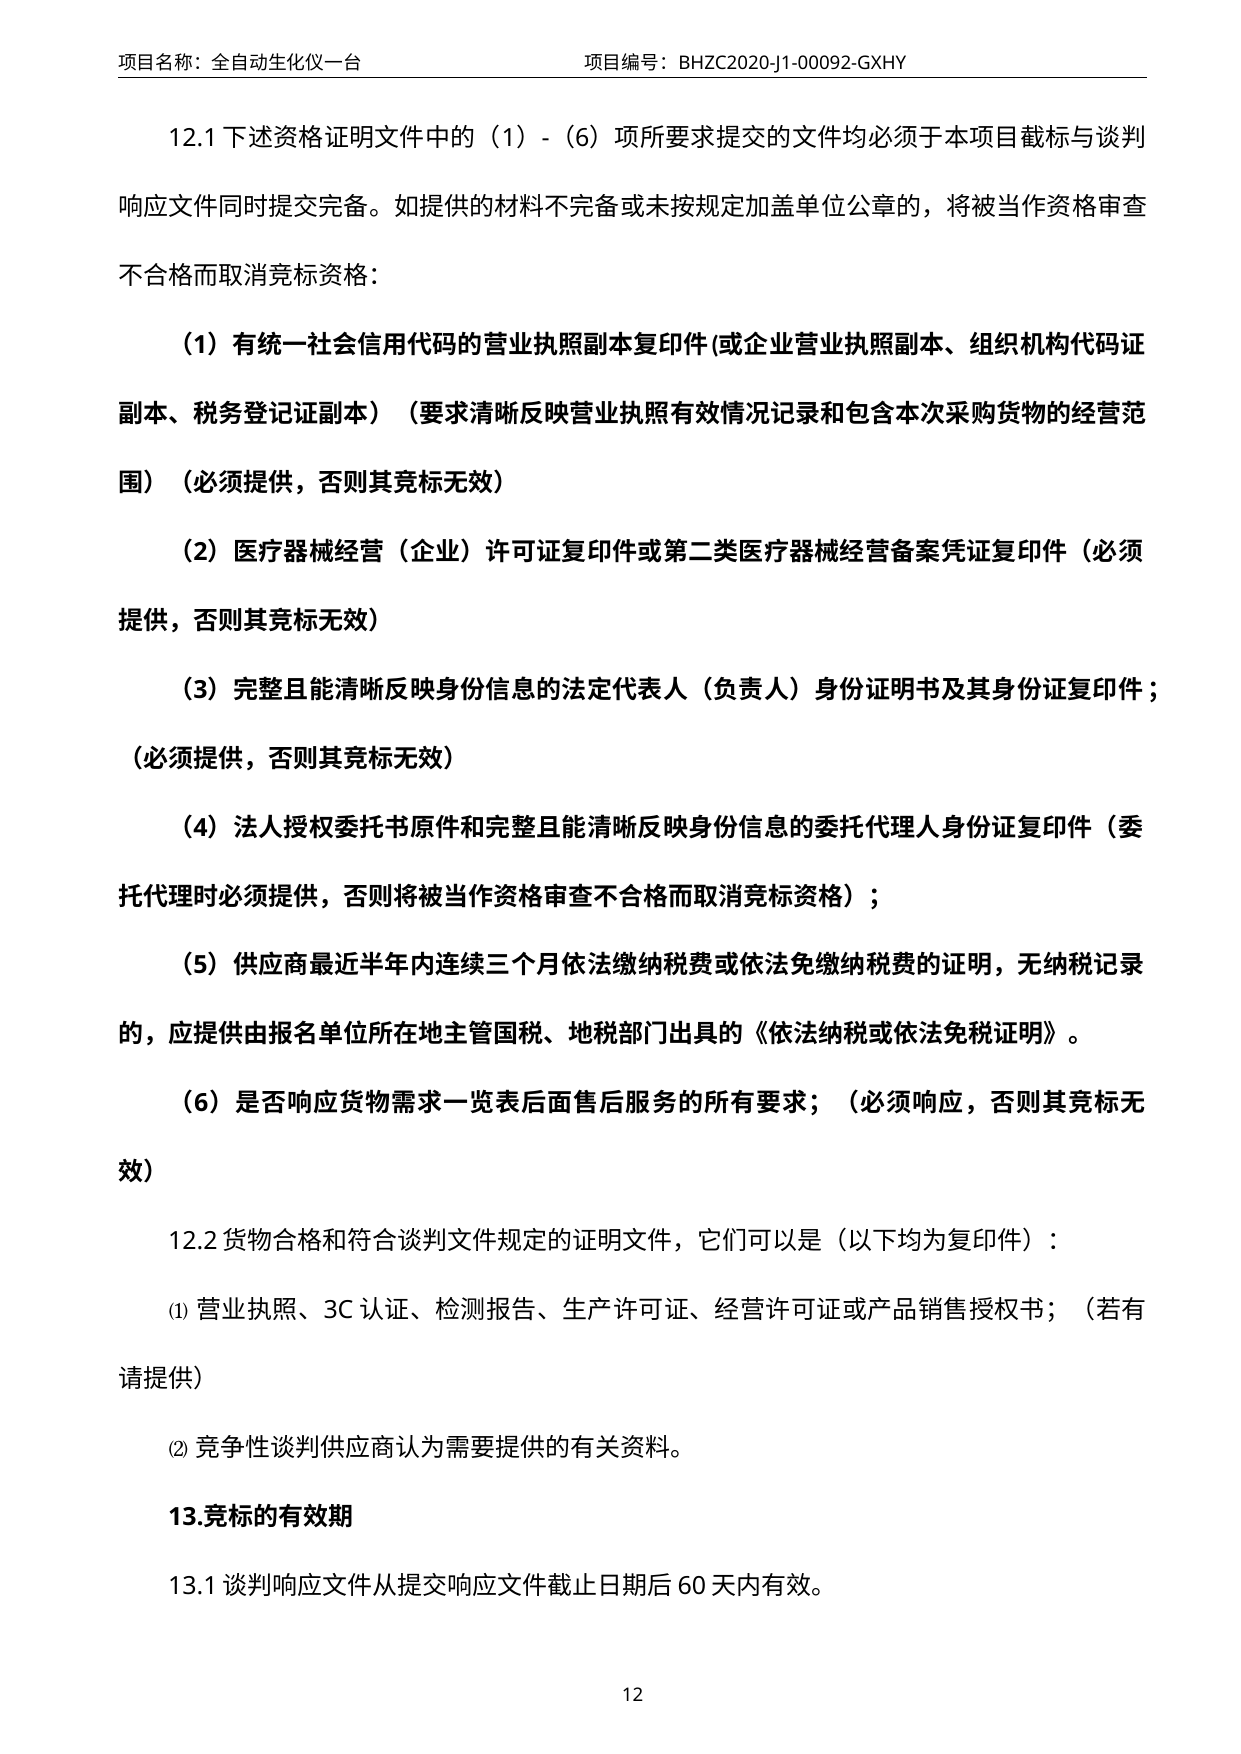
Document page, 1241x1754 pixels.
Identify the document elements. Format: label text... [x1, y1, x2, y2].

text 12.1下述资格证明文件中的（1）-（6）项所要求提交的文件均必须于本项目截标与谈判响应文件同时提交完备。如提供的材料不完备或未按规定加盖单位公章的，将被当作资格审查不合格而取消竞标资格： [118, 101, 1147, 308]
text 13.竞标的有效期 [118, 1480, 1147, 1549]
text 13.1谈判响应文件从提交响应文件截止日期后60天内有效。 [118, 1549, 1147, 1618]
text （5）供应商最近半年内连续三个月依法缴纳税费或依法免缴纳税费的证明，无纳税记录的，应提供由报名单位所在地主管国税、地税部门出具的《依法纳税或依法免税证明》。 [118, 929, 1147, 1067]
list 有统一社会信用代码的营业执照副本复印件(或企业营业执照副本、组织机构代码证副本、税务登记证副本）（要求清晰反映营业执照有效情况记录和包含本次采购货物的经营范围）（必须提供，否则其竞标无效） [118, 308, 1147, 515]
text 12.2货物合格和符合谈判文件规定的证明文件，它们可以是（以下均为复印件）： [118, 1204, 1147, 1273]
text ⑴ 营业执照、3C认证、检测报告、生产许可证、经营许可证或产品销售授权书；（若有请提供） [118, 1273, 1147, 1411]
text （6）是否响应货物需求一览表后面售后服务的所有要求；（必须响应，否则其竞标无效） [118, 1067, 1147, 1204]
text （4）法人授权委托书原件和完整且能清晰反映身份信息的委托代理人身份证复印件（委托代理时必须提供，否则将被当作资格审查不合格而取消竞标资格）； [118, 791, 1147, 929]
text ⑵ 竞争性谈判供应商认为需要提供的有关资料。 [118, 1411, 1147, 1480]
text （3）完整且能清晰反映身份信息的法定代表人（负责人）身份证明书及其身份证复印件；（必须提供，否则其竞标无效） [118, 653, 1147, 791]
text （2）医疗器械经营（企业）许可证复印件或第二类医疗器械经营备案凭证复印件（必须提供，否则其竞标无效） [118, 515, 1147, 653]
